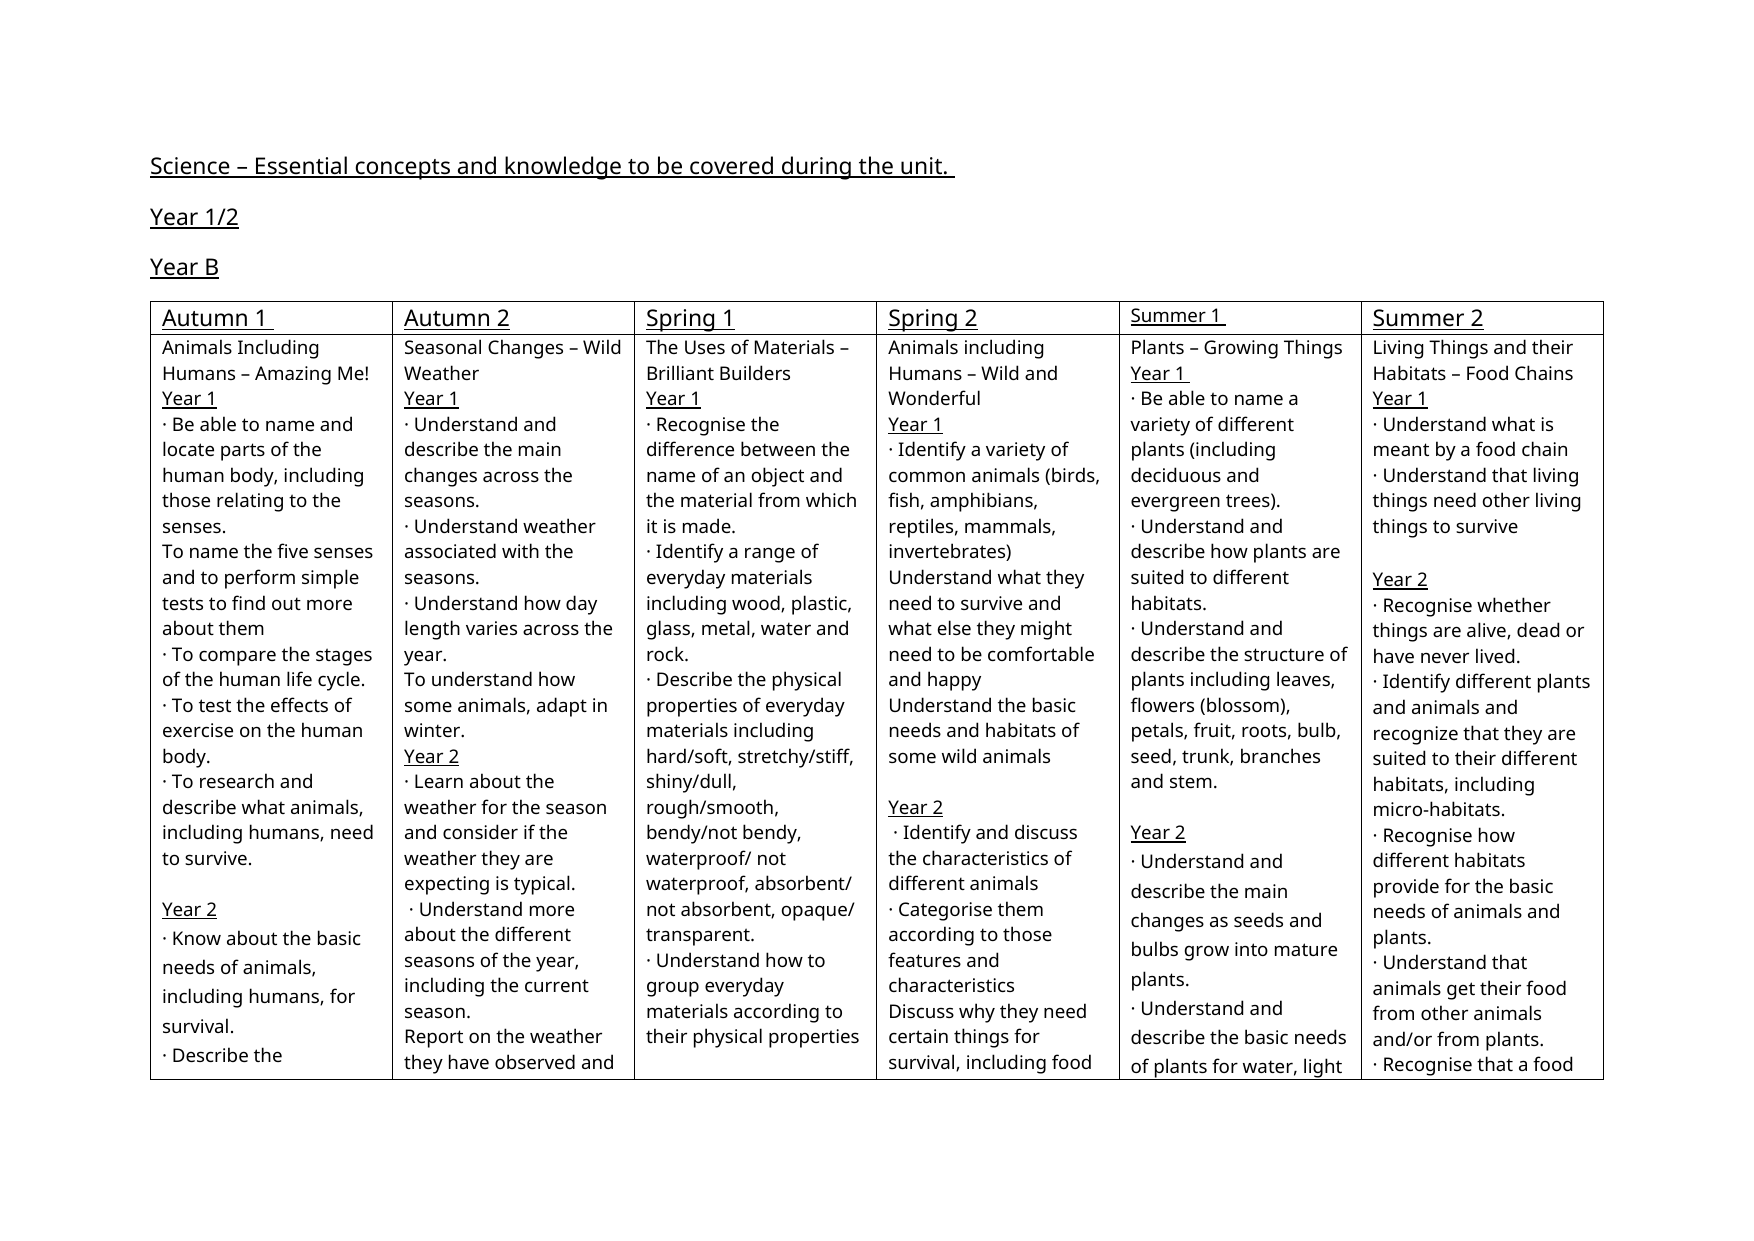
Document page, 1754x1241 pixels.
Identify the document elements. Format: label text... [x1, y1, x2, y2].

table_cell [151, 335, 392, 1079]
table_header Autumn 2 [393, 302, 634, 333]
text Science – Essential concepts and knowledge to be covered during the unit. [150, 150, 1604, 181]
text Year B [150, 251, 1604, 282]
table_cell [1120, 335, 1361, 1079]
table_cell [393, 335, 634, 1079]
table_header Spring 1 [635, 302, 876, 333]
table_header Autumn 1 [151, 302, 392, 333]
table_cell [635, 335, 876, 1079]
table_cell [1362, 335, 1603, 1079]
table_header Spring 2 [877, 302, 1119, 333]
table_header Summer 2 [1362, 302, 1603, 333]
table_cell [877, 335, 1119, 1079]
text Year 1/2 [150, 200, 1604, 232]
table_header Summer 1 [1120, 302, 1361, 333]
